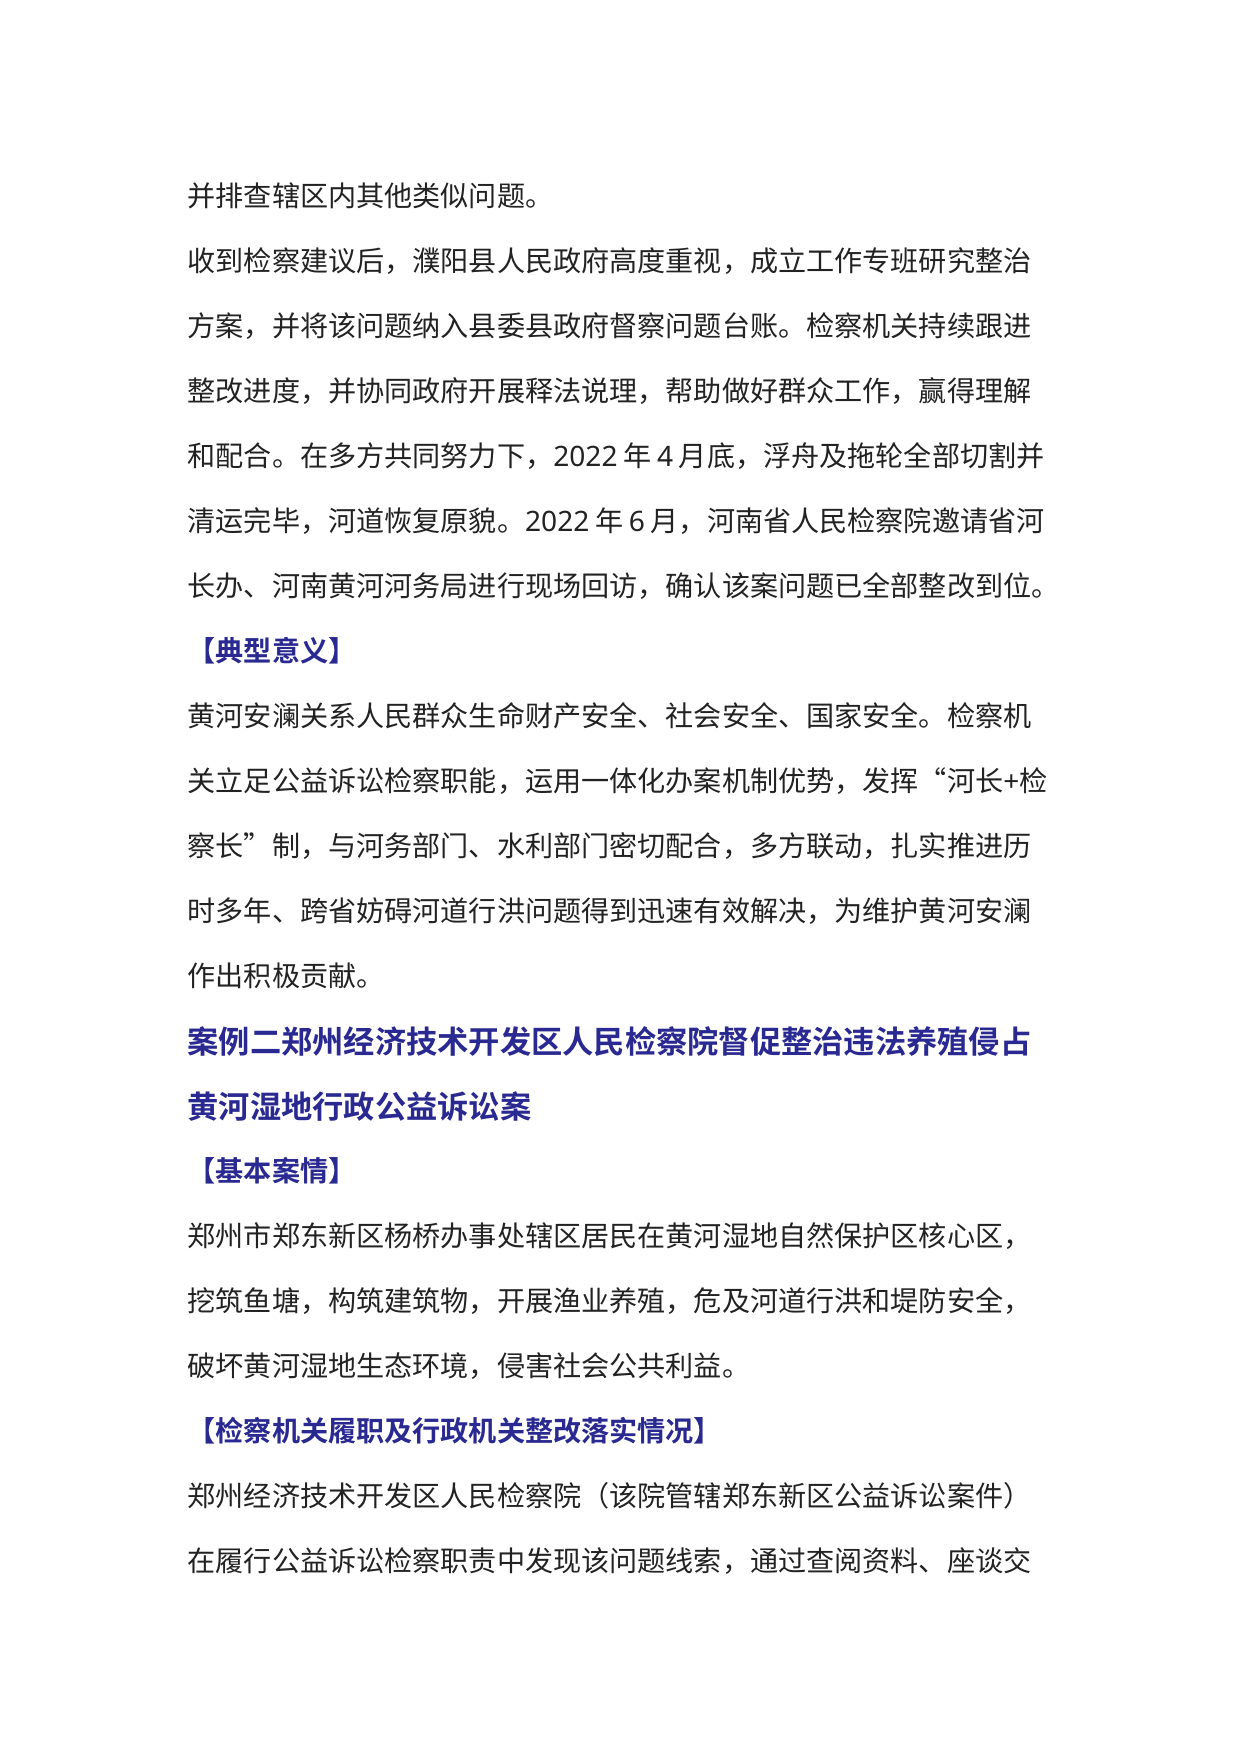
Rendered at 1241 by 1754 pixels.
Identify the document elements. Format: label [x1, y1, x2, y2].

text [187, 162, 1053, 1592]
